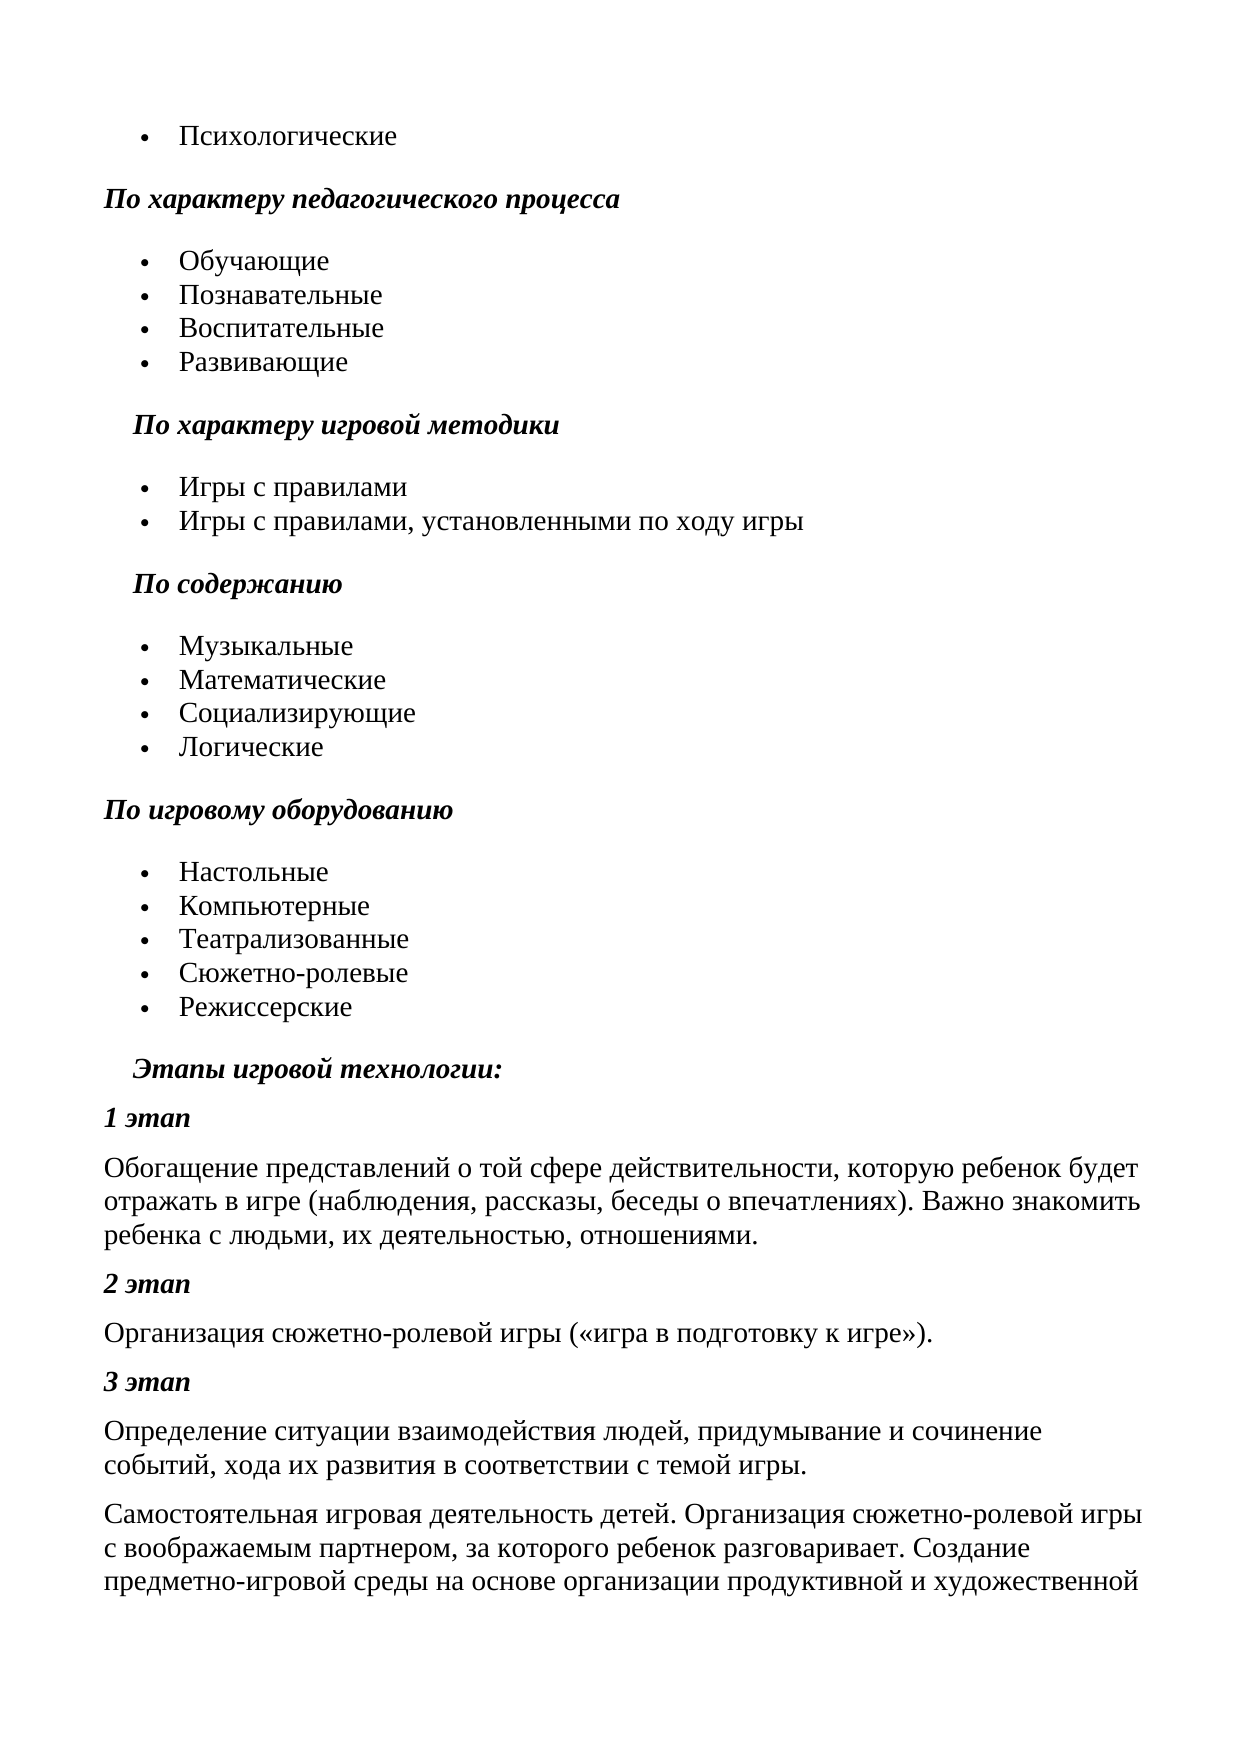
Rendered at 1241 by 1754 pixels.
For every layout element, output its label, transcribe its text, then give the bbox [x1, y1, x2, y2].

text Обогащение представлений о той сфере действительности, которую ребенок будет отражать в игре (наблюдения, рассказы, беседы о впечатлениях). Важно знакомить ребенка с людьми, их деятельностью, отношениями. [103, 1150, 1152, 1250]
text По характеру педагогического процесса [103, 181, 1152, 214]
list Познавательные [141, 277, 1152, 311]
text По содержанию [103, 566, 1152, 599]
text Этапы игровой технологии: [103, 1051, 1152, 1085]
list Психологические [141, 118, 1152, 152]
list Компьютерные [141, 888, 1152, 922]
list Игры с правилами, установленными по ходу игры [141, 503, 1152, 537]
text Организация сюжетно-ролевой игры («игра в подготовку к игре»). [103, 1315, 1152, 1349]
list Театрализованные [141, 922, 1152, 955]
list Логические [141, 729, 1152, 763]
text 2 этап [103, 1266, 1152, 1299]
list Настольные [141, 854, 1152, 888]
text По характеру игровой методики [103, 407, 1152, 440]
text Определение ситуации взаимодействия людей, придумывание и сочинение событий, хода их развития в соответствии с темой игры. [103, 1413, 1152, 1481]
list Обучающие [141, 243, 1152, 277]
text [103, 1496, 1152, 1597]
list Воспитательные [141, 311, 1152, 344]
text 1 этап [103, 1101, 1152, 1134]
text По игровому оборудованию [103, 792, 1152, 825]
text 3 этап [103, 1364, 1152, 1398]
list Режиссерские [141, 989, 1152, 1022]
list Социализирующие [141, 696, 1152, 729]
list Развивающие [141, 344, 1152, 378]
list Игры с правилами [141, 469, 1152, 503]
list Музыкальные [141, 628, 1152, 662]
list Математические [141, 662, 1152, 696]
list Сюжетно-ролевые [141, 955, 1152, 989]
